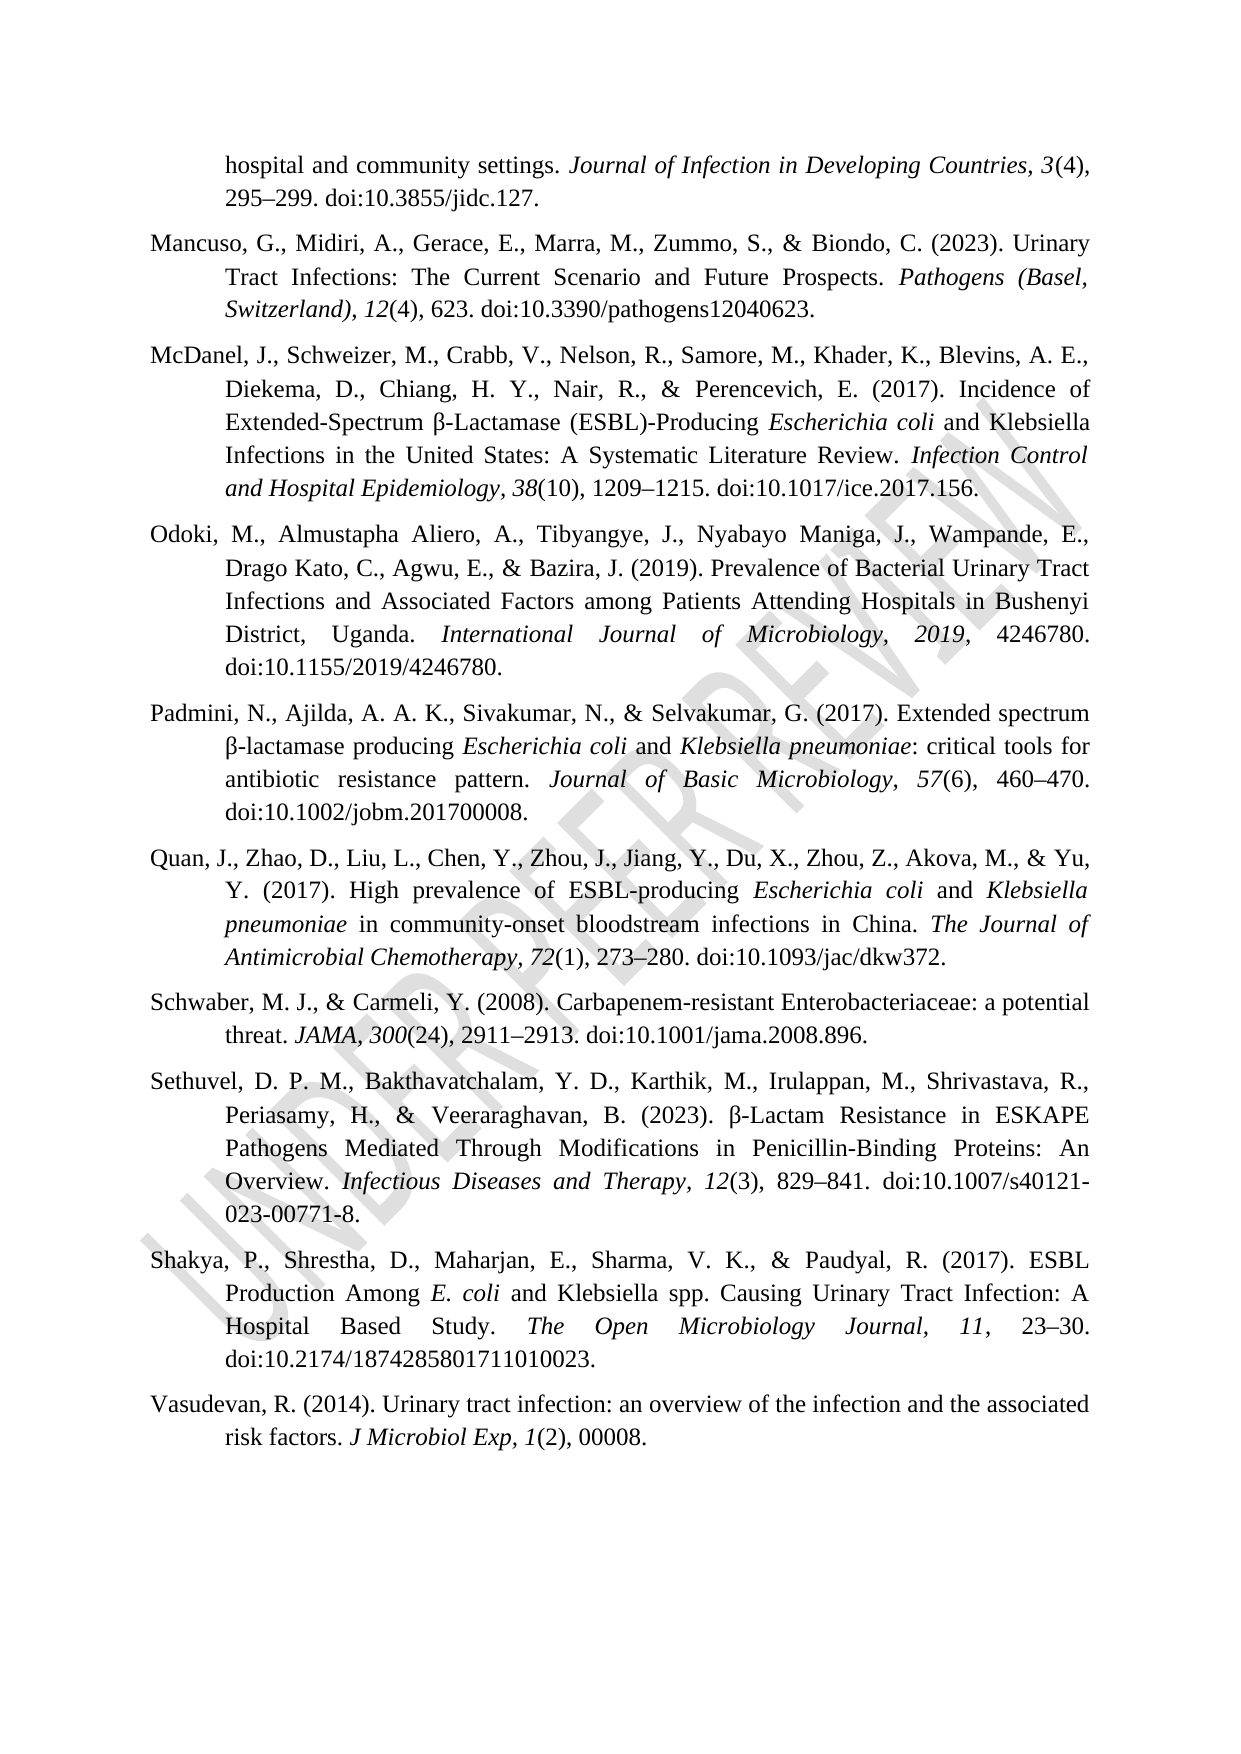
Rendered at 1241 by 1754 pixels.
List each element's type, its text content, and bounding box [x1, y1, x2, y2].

text Quan, J., Zhao, D., Liu, L., Chen, Y., Zhou, J., Jiang, Y., Du, X., Zhou, Z., Akova, M., & Yu, Y. (2017). High prevalence of ESBL-producing Escherichia coli and Klebsiella pneumoniae in community-onset bloodstream infections in China. The Journal of Antimicrobial Chemotherapy, 72(1), 273–280. doi:10.1093/jac/dkw372. [150, 843, 1090, 970]
text Odoki, M., Almustapha Aliero, A., Tibyangye, J., Nyabayo Maniga, J., Wampande, E., Drago Kato, C., Agwu, E., & Bazira, J. (2019). Prevalence of Bacterial Urinary Tract Infections and Associated Factors among Patients Attending Hospitals in Bushenyi District, Uganda. International Journal of Microbiology, 2019, 4246780. doi:10.1155/2019/4246780. [150, 519, 1090, 681]
text Sethuvel, D. P. M., Bakthavatchalam, Y. D., Karthik, M., Irulappan, M., Shrivastava, R., Periasamy, H., & Veeraraghavan, B. (2023). β-Lactam Resistance in ESKAPE Pathogens Mediated Through Modifications in Penicillin-Binding Proteins: An Overview. Infectious Diseases and Therapy, 12(3), 829–841. doi:10.1007/s40121-023-00771-8. [150, 1066, 1090, 1228]
text Mancuso, G., Midiri, A., Gerace, E., Marra, M., Zummo, S., & Biondo, C. (2023). Urinary Tract Infections: The Current Scenario and Future Prospects. Pathogens (Basel, Switzerland), 12(4), 623. doi:10.3390/pathogens12040623. [150, 228, 1090, 323]
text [150, 150, 1090, 212]
text McDanel, J., Schweizer, M., Crabb, V., Nelson, R., Samore, M., Khader, K., Blevins, A. E., Diekema, D., Chiang, H. Y., Nair, R., & Perencevich, E. (2017). Incidence of Extended-Spectrum β-Lactamase (ESBL)-Producing Escherichia coli and Klebsiella Infections in the United States: A Systematic Literature Review. Infection Control and Hospital Epidemiology, 38(10), 1209–1215. doi:10.1017/ice.2017.156. [150, 340, 1090, 502]
text Shakya, P., Shrestha, D., Maharjan, E., Sharma, V. K., & Paudyal, R. (2017). ESBL Production Among E. coli and Klebsiella spp. Causing Urinary Tract Infection: A Hospital Based Study. The Open Microbiology Journal, 11, 23–30. doi:10.2174/1874285801711010023. [150, 1245, 1090, 1372]
text Schwaber, M. J., & Carmeli, Y. (2008). Carbapenem-resistant Enterobacteriaceae: a potential threat. JAMA, 300(24), 2911–2913. doi:10.1001/jama.2008.896. [150, 987, 1090, 1049]
text Padmini, N., Ajilda, A. A. K., Sivakumar, N., & Selvakumar, G. (2017). Extended spectrum β-lactamase producing Escherichia coli and Klebsiella pneumoniae: critical tools for antibiotic resistance pattern. Journal of Basic Microbiology, 57(6), 460–470. doi:10.1002/jobm.201700008. [150, 698, 1090, 826]
text Vasudevan, R. (2014). Urinary tract infection: an overview of the infection and the associated risk factors. J Microbiol Exp, 1(2), 00008. [150, 1389, 1090, 1451]
